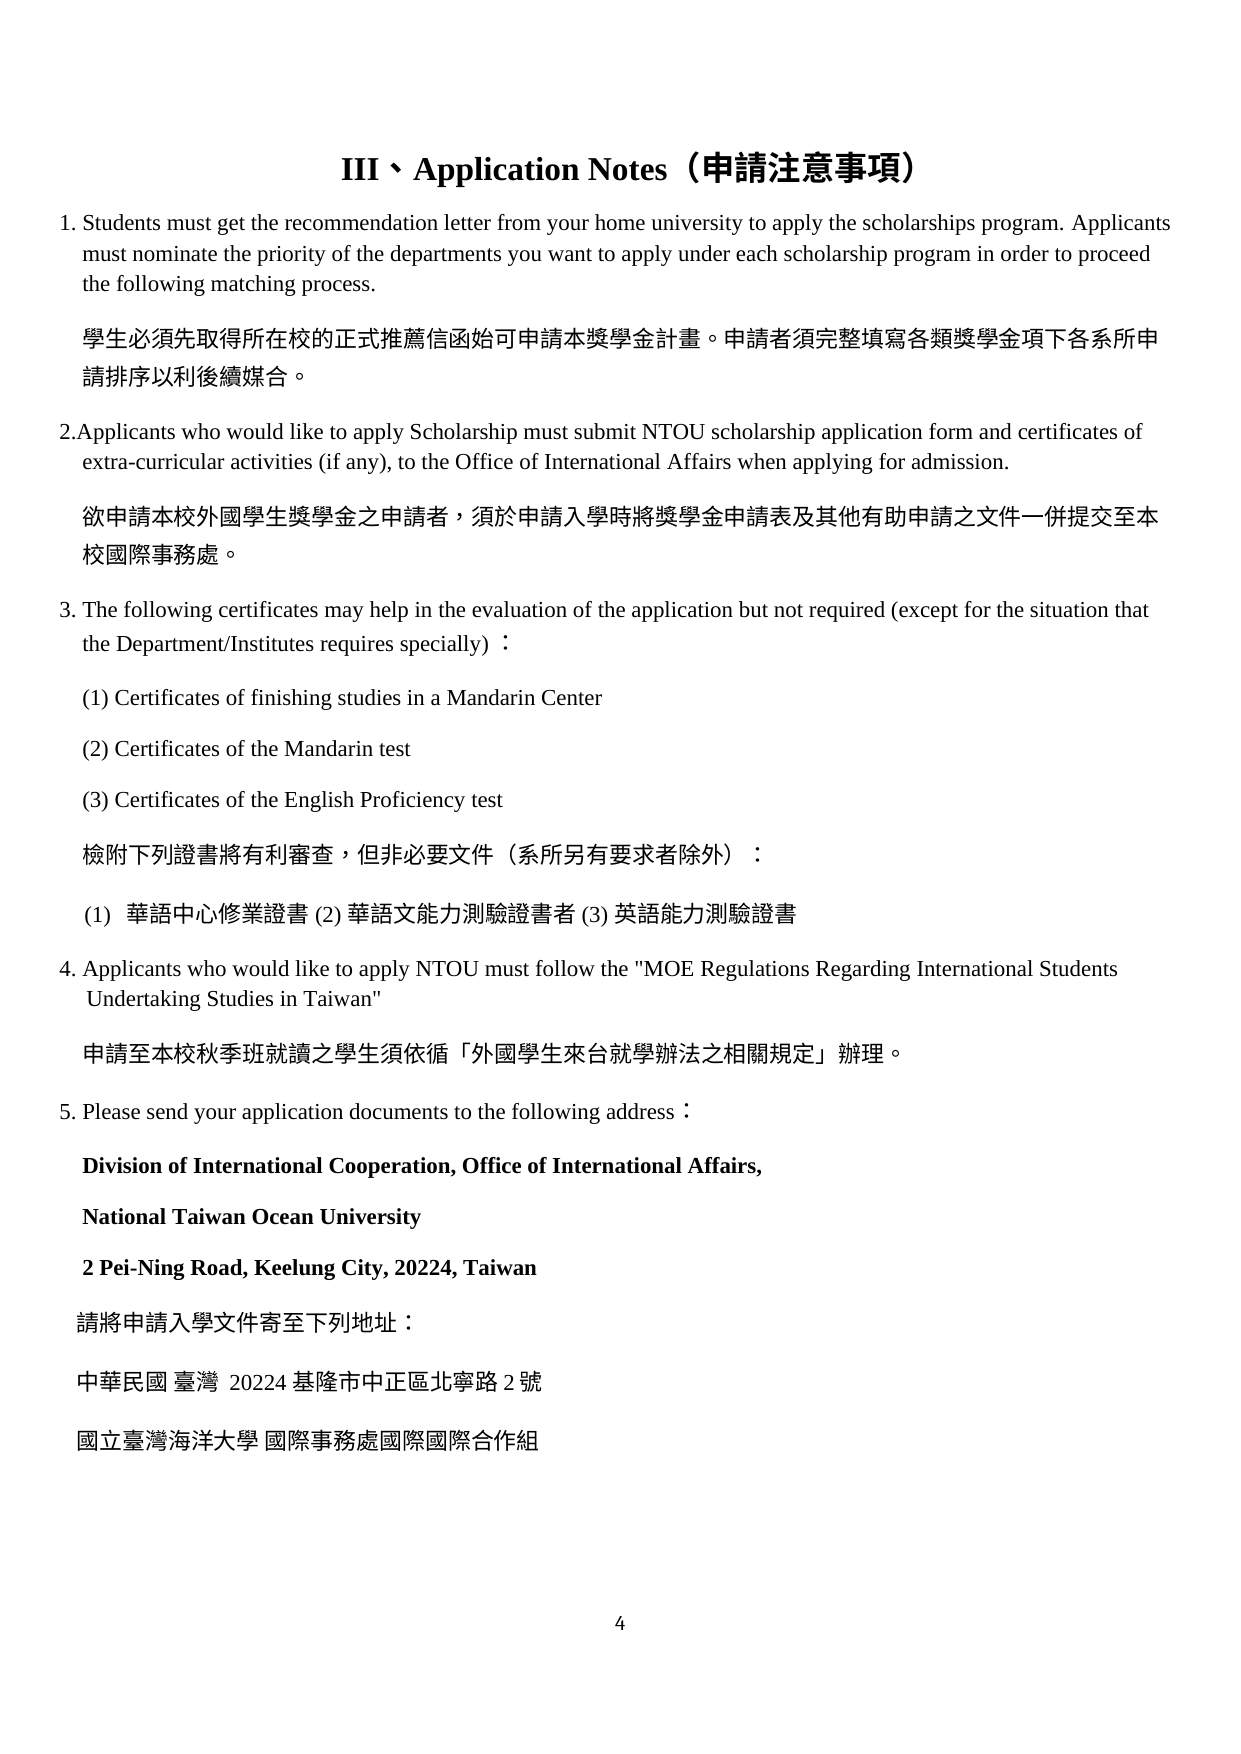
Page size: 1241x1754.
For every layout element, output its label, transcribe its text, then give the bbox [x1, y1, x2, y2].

text 國立臺灣海洋大學 國際事務處國際國際合作組 [76, 1423, 1181, 1456]
text 欲申請本校外國學生獎學金之申請者，須於申請入學時將獎學金申請表及其他有助申請之文件一併提交至本校國際事務處。 [82, 499, 1181, 571]
text 中華民國 臺灣 20224 基隆市中正區北寧路2號 [76, 1364, 1181, 1397]
text (3) Certificates of the English Proficiency test [82, 786, 1181, 812]
text 1. Students must get the recommendation letter from your home university to apply the scholarships program. Applicants must nominate the priority of the departments you want to apply under each scholarship program in order to proceed the following matching process. [59, 209, 1181, 296]
text 請將申請入學文件寄至下列地址： [76, 1305, 1181, 1338]
text 3. The following certificates may help in the evaluation of the application but not required (except for the situation that the Department/Institutes requires specially) ： [59, 596, 1181, 658]
list 華語中心修業證書 (2) 華語文能力測驗證書者 (3) 英語能力測驗證書 [84, 896, 1213, 929]
text (2) Certificates of the Mandarin test [82, 735, 1181, 761]
text 4. Applicants who would like to apply NTOU must follow the "MOE Regulations Regarding International Students Undertaking Studies in Taiwan" [59, 955, 1213, 1012]
text Division of International Cooperation, Office of International Affairs, [82, 1152, 1181, 1178]
text (1) Certificates of finishing studies in a [82, 684, 1181, 710]
text 檢附下列證書將有利審查，但非必要文件（系所另有要求者除外）： [82, 837, 1213, 870]
text 學生必須先取得所在校的正式推薦信函始可申請本獎學金計畫。申請者須完整填寫各類獎學金項下各系所申請排序以利後續媒合。 [82, 321, 1181, 392]
text III、Application Notes（申請注意事項） [93, 145, 1181, 190]
text National Taiwan Ocean University [82, 1203, 1181, 1229]
text 5. Please send your application documents to the following address： [59, 1095, 1213, 1127]
text 2 Pei-Ning Road, Keelung City, 20224, Taiwan [82, 1254, 1181, 1281]
text 2.Applicants who would like to apply Scholarship must submit NTOU scholarship application form and certificates of extra-curricular activities (if any), to the Office of International Affairs when applying for admission. [59, 418, 1181, 474]
text 申請至本校秋季班就讀之學生須依循「外國學生來台就學辦法之相關規定」辦理。 [82, 1036, 1181, 1069]
